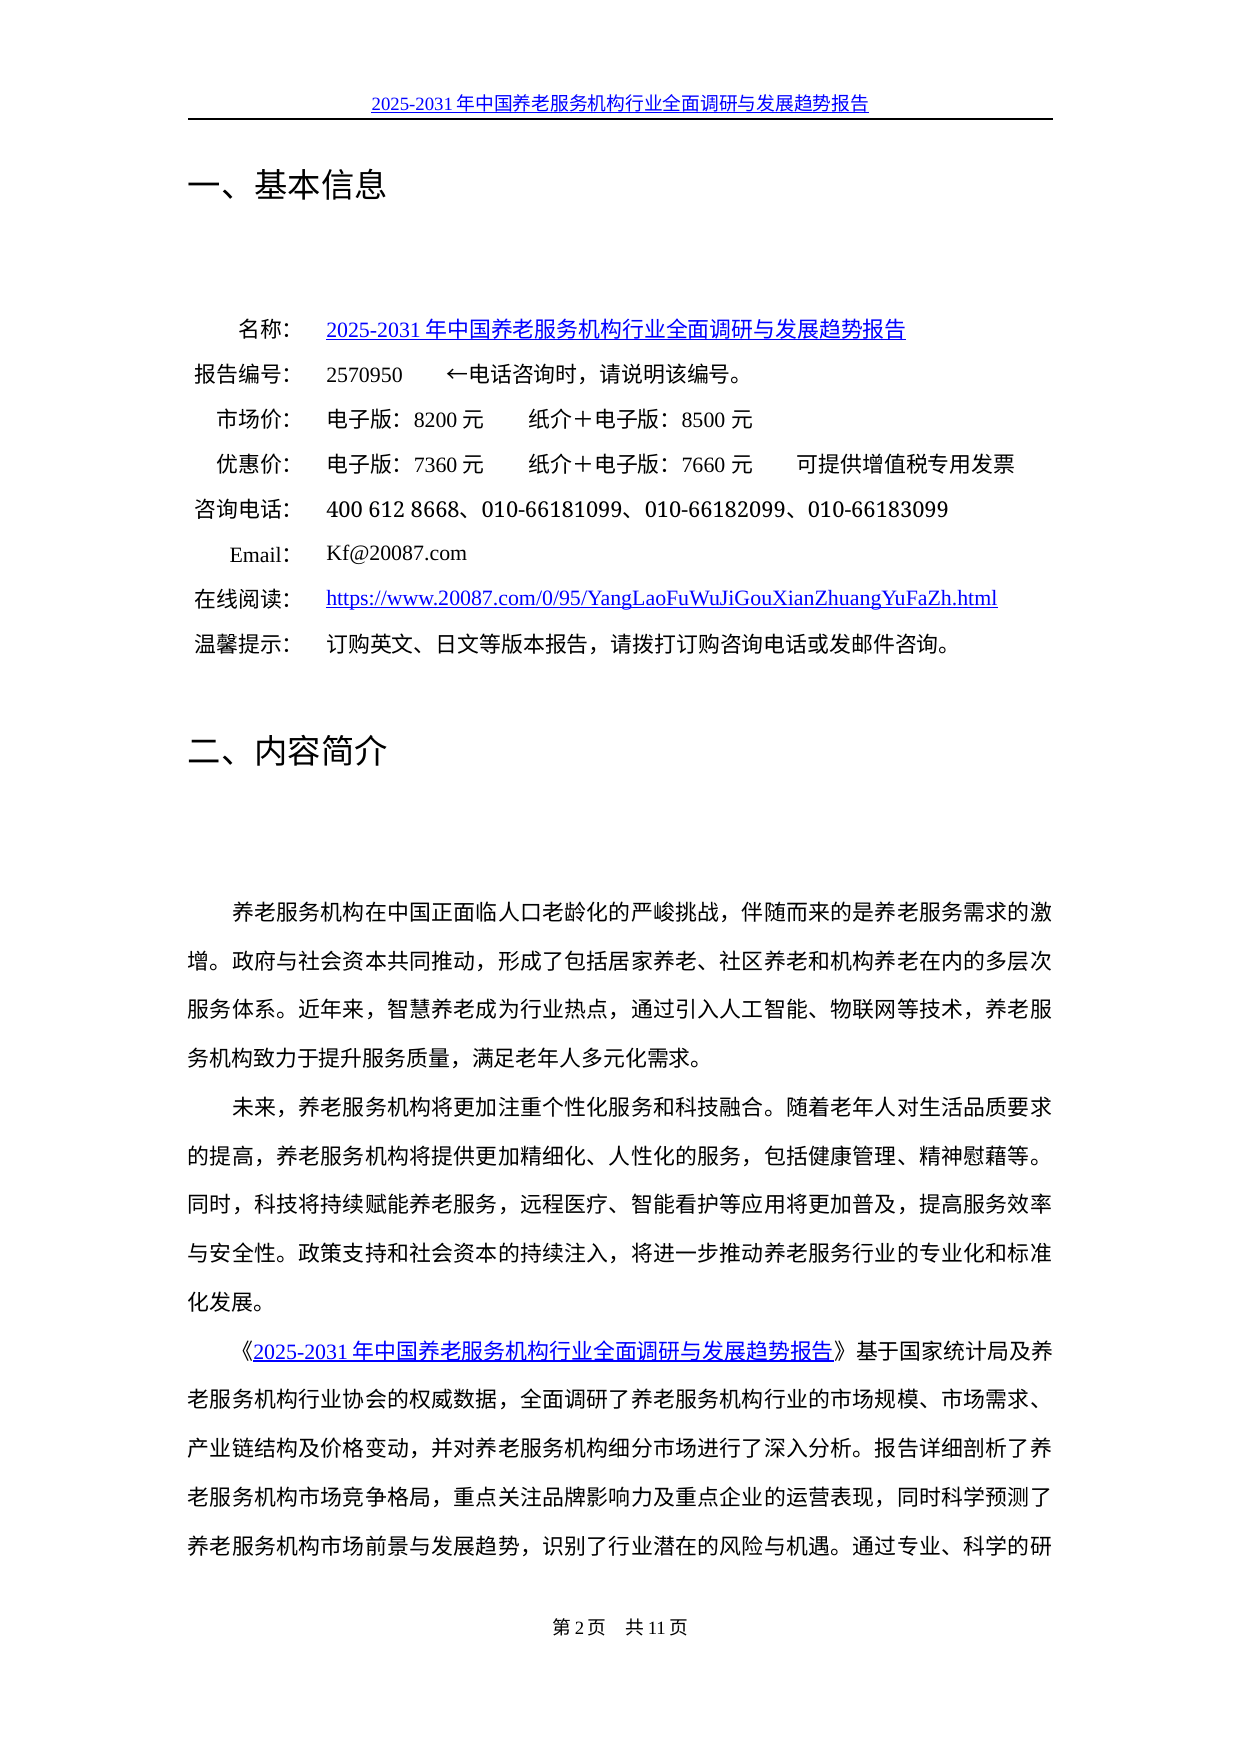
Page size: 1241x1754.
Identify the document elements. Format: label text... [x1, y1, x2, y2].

table_cell Email： [167, 537, 315, 582]
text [187, 894, 1053, 1561]
table_cell 市场价： [167, 402, 315, 447]
title 二、内容简介 [187, 717, 1053, 782]
table_header 名称： [167, 312, 315, 357]
table_cell 优惠价： [167, 447, 315, 492]
table_cell 电子版：8200 元 纸介＋电子版：8500 元 [315, 402, 1073, 447]
table_cell Kf@20087.com [315, 537, 1073, 582]
table_cell [315, 582, 1073, 627]
table_cell 温馨提示： [167, 627, 315, 672]
table_header 2025-2031年中国养老服务机构行业全面调研与发展趋势报告 [315, 312, 1073, 357]
table_cell 报告编号： [167, 357, 315, 402]
table_cell 400 612 8668、010-66181099、010-66182099、010-66183099 [315, 492, 1073, 537]
table_cell 在线阅读： [167, 582, 315, 627]
table_cell 订购英文、日文等版本报告，请拨打订购咨询电话或发邮件咨询。 [315, 627, 1073, 672]
title 一、基本信息 [187, 150, 1053, 215]
table_cell 2570950 ←电话咨询时，请说明该编号。 [315, 357, 1073, 402]
table_cell 电子版：7360 元 纸介＋电子版：7660 元 可提供增值税专用发票 [315, 447, 1073, 492]
table_cell 咨询电话： [167, 492, 315, 537]
